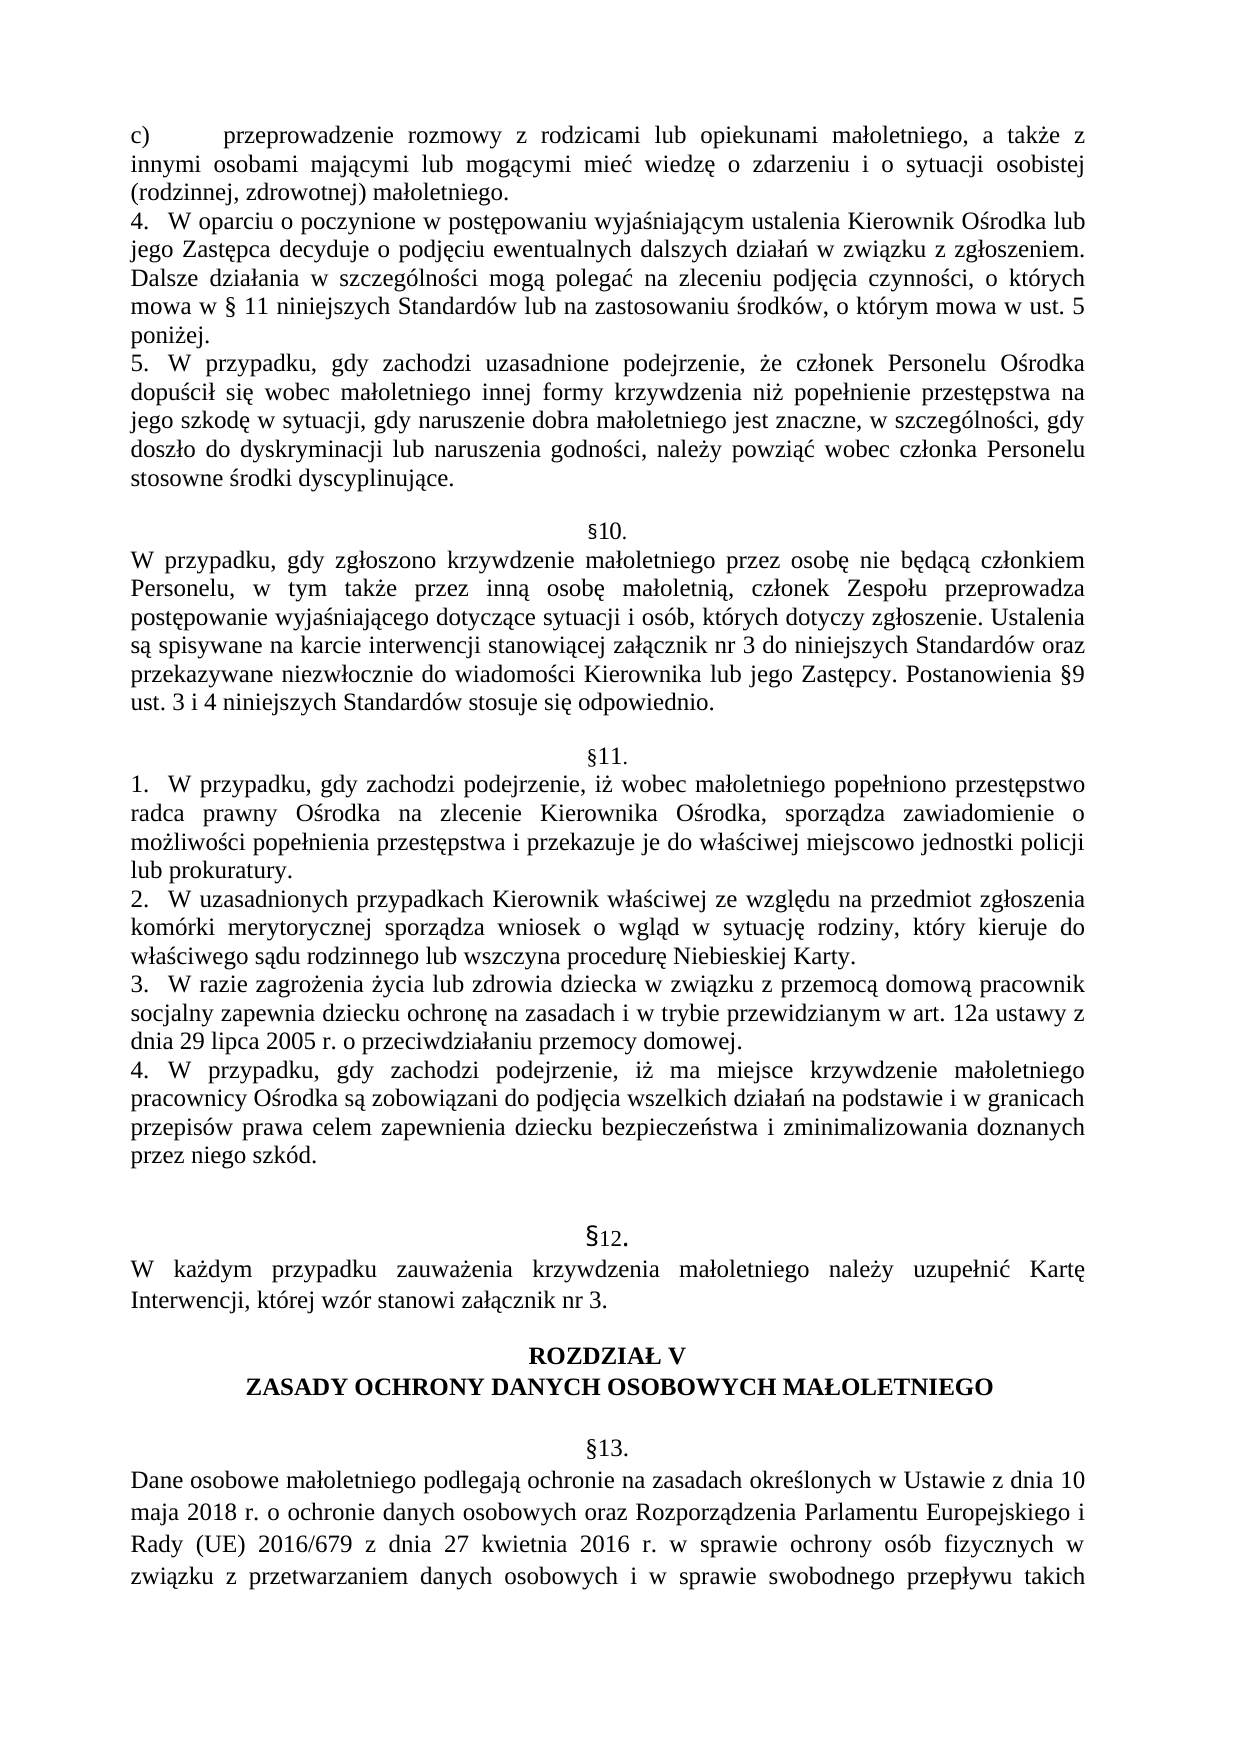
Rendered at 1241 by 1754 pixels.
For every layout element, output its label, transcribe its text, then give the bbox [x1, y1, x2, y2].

text W przypadku, gdy zgłoszono krzywdzenie małoletniego przez osobę nie będącą członkiem Personelu, w tym także przez inną osobę małoletnią, członek Zespołu przeprowadza postępowanie wyjaśniającego dotyczące sytuacji i osób, których dotyczy zgłoszenie. Ustalenia są spisywane na karcie interwencji stanowiącej załącznik nr 3 do niniejszych Standardów oraz przekazywane niezwłocznie do wiadomości Kierownika lub jego Zastępcy. Postanowienia §9 ust. 3 i 4 niniejszych Standardów stosuje się odpowiednio. [130, 545, 1086, 716]
text ROZDZIAŁ V [130, 1344, 1084, 1369]
list W uzasadnionych przypadkach Kierownik właściwej ze względu na przedmiot zgłoszenia komórki merytorycznej sporządza wniosek o wgląd w sytuację rodziny, który kieruje do właściwego sądu rodzinnego lub wszczyna procedurę Niebieskiej Karty. [130, 884, 1086, 970]
list W przypadku, gdy zachodzi podejrzenie, iż ma miejsce krzywdzenie małoletniego pracownicy Ośrodka są zobowiązani do podjęcia wszelkich działań na podstawie i w granicach przepisów prawa celem zapewnienia dziecku bezpieczeństwa i zminimalizowania doznanych przez niego szkód. [130, 1055, 1086, 1169]
list W razie zagrożenia życia lub zdrowia dziecka w związku z przemocą domową pracownik socjalny zapewnia dziecku ochronę na zasadach i w trybie przewidzianym w art. 12a ustawy z dnia 29 lipca 2005 r. o przeciwdziałaniu przemocy domowej. [130, 970, 1086, 1055]
list W przypadku, gdy zachodzi podejrzenie, iż wobec małoletniego popełniono przestępstwo radca prawny Ośrodka na zlecenie Kierownika Ośrodka, sporządza zawiadomienie o możliwości popełnienia przestępstwa i przekazuje je do właściwej miejscowo jednostki policji lub prokuratury. [130, 770, 1086, 884]
text §12. [130, 1224, 1084, 1251]
text W każdym przypadku zauważenia krzywdzenia małoletniego należy uzupełnić Kartę Interwencji, której wzór stanowi załącznik nr 3. [130, 1253, 1086, 1315]
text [130, 1463, 1086, 1591]
text §11. [130, 741, 1084, 770]
list W przypadku, gdy zachodzi uzasadnione podejrzenie, że członek Personelu Ośrodka dopuścił się wobec małoletniego innej formy krzywdzenia niż popełnienie przestępstwa na jego szkodę w sytuacji, gdy naruszenie dobra małoletniego jest znaczne, w szczególności, gdy doszło do dyskryminacji lub naruszenia godności, należy powziąć wobec członka Personelu stosowne środki dyscyplinujące. [130, 349, 1086, 492]
list W oparciu o poczynione w postępowaniu wyjaśniającym ustalenia Kierownik Ośrodka lub jego Zastępca decyduje o podjęciu ewentualnych dalszych działań w związku z zgłoszeniem. Dalsze działania w szczególności mogą polegać na zleceniu podjęcia czynności, o których mowa w § 11 niniejszych Standardów lub na zastosowaniu środków, o którym mowa w ust. 5 poniżej. [130, 206, 1086, 349]
text ZASADY OCHRONY DANYCH OSOBOWYCH MAŁOLETNIEGO [153, 1375, 1086, 1400]
text §10. [130, 517, 1084, 545]
text §13. [130, 1431, 1084, 1463]
list przeprowadzenie rozmowy z rodzicami lub opiekunami małoletniego, a także z innymi osobami mającymi lub mogącymi mieć wiedzę o zdarzeniu i o sytuacji osobistej (rodzinnej, zdrowotnej) małoletniego. [130, 121, 1086, 206]
